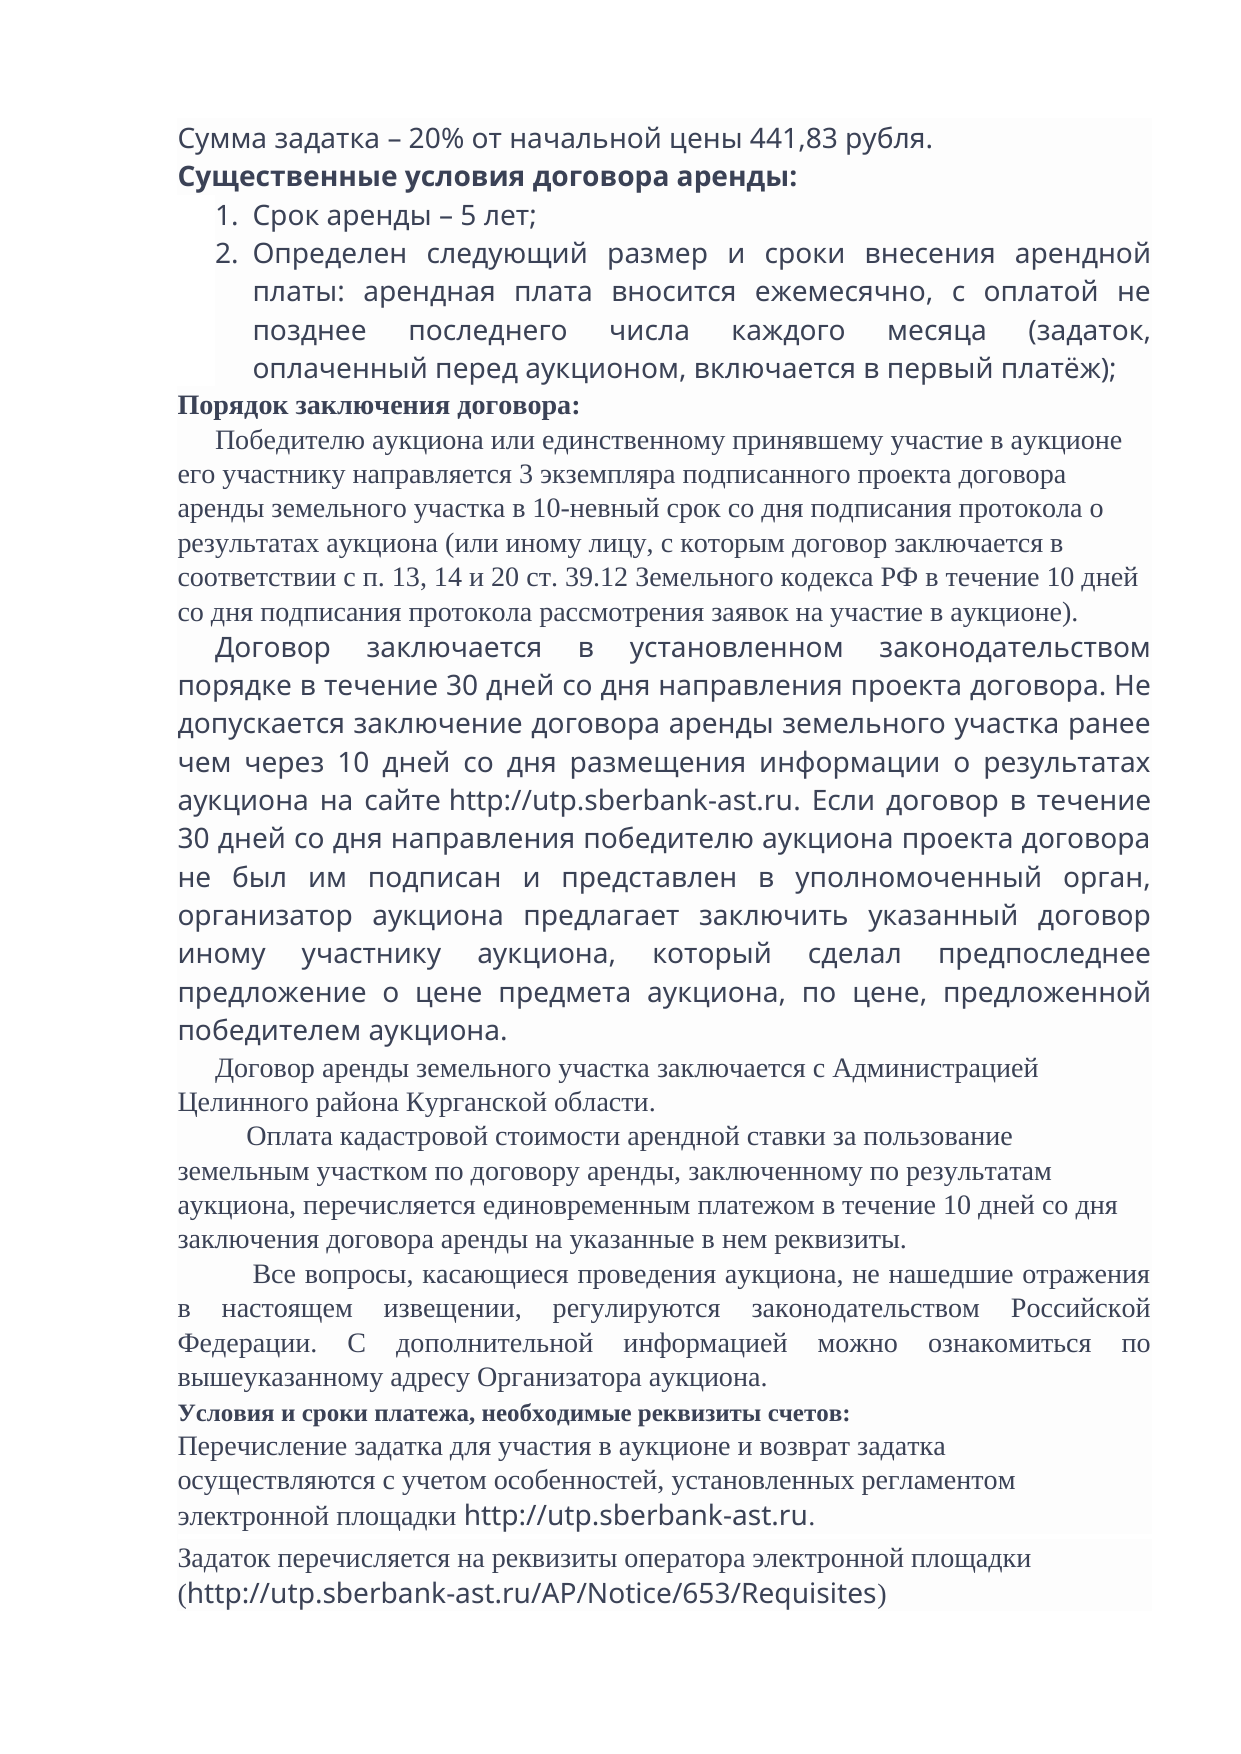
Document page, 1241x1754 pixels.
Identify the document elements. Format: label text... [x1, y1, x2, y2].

text Сумма задатка – 20% от начальной цены 441,83 рубля. [177, 118, 1152, 156]
text Все вопросы, касающиеся проведения аукциона, не нашедшие отражения в настоящем извещении, регулируются законодательством Российской Федерации. С дополнительной информацией можно ознакомиться по вышеуказанному адресу Организатора аукциона. [177, 1255, 1152, 1392]
text Договор заключается в установленном законодательством порядке в течение 30 дней со дня направления проекта договора. Не допускается заключение договора аренды земельного участка ранее чем через 10 дней со дня размещения информации о результатах аукциона на сайте http://utp.sberbank-ast.ru. Если договор в течение 30 дней со дня направления победителю аукциона проекта договора не был им подписан и представлен в уполномоченный орган, организатор аукциона предлагает заключить указанный договор иному участнику аукциона, который сделал предпоследнее предложение о цене предмета аукциона, по цене, предложенной победителем аукциона. [177, 627, 1152, 1049]
text Существенные условия договора аренды: [177, 156, 1152, 195]
text Условия и сроки платежа, необходимые реквизиты счетов: [177, 1392, 1152, 1427]
text Оплата кадастровой стоимости арендной ставки за пользование земельным участком по договору аренды, заключенному по результатам аукциона, перечисляется единовременным платежом в течение 10 дней со дня заключения договора аренды на указанные в нем реквизиты. [177, 1117, 1152, 1255]
text Победителю аукциона или единственному принявшему участие в аукционе его участнику направляется 3 экземпляра подписанного проекта договора аренды земельного участка в 10-невный срок со дня подписания протокола о результатах аукциона (или иному лицу, с которым договор заключается в соответствии с п. 13, 14 и 20 ст. 39.12 Земельного кодекса РФ в течение 10 дней со дня подписания протокола рассмотрения заявок на участие в аукционе). [177, 421, 1152, 627]
text Договор аренды земельного участка заключается с Администрацией Целинного района Курганской области. [177, 1049, 1152, 1117]
list Срок аренды – 5 лет; [215, 195, 1152, 233]
list Определен следующий размер и сроки внесения арендной платы: арендная плата вносится ежемесячно, с оплатой не позднее последнего числа каждого месяца (задаток, оплаченный перед аукционом, включается в первый платёж); [215, 233, 1152, 386]
text Перечисление задатка для участия в аукционе и возврат задатка осуществляются с учетом особенностей, установленных регламентом электронной площадки http://utp.sberbank-ast.ru. [177, 1427, 1152, 1534]
text Порядок заключения договора: [177, 386, 1152, 421]
text Задаток перечисляется на реквизиты оператора электронной площадки (http://utp.sberbank-ast.ru/AP/Notice/653/Requisites) [177, 1539, 1152, 1611]
